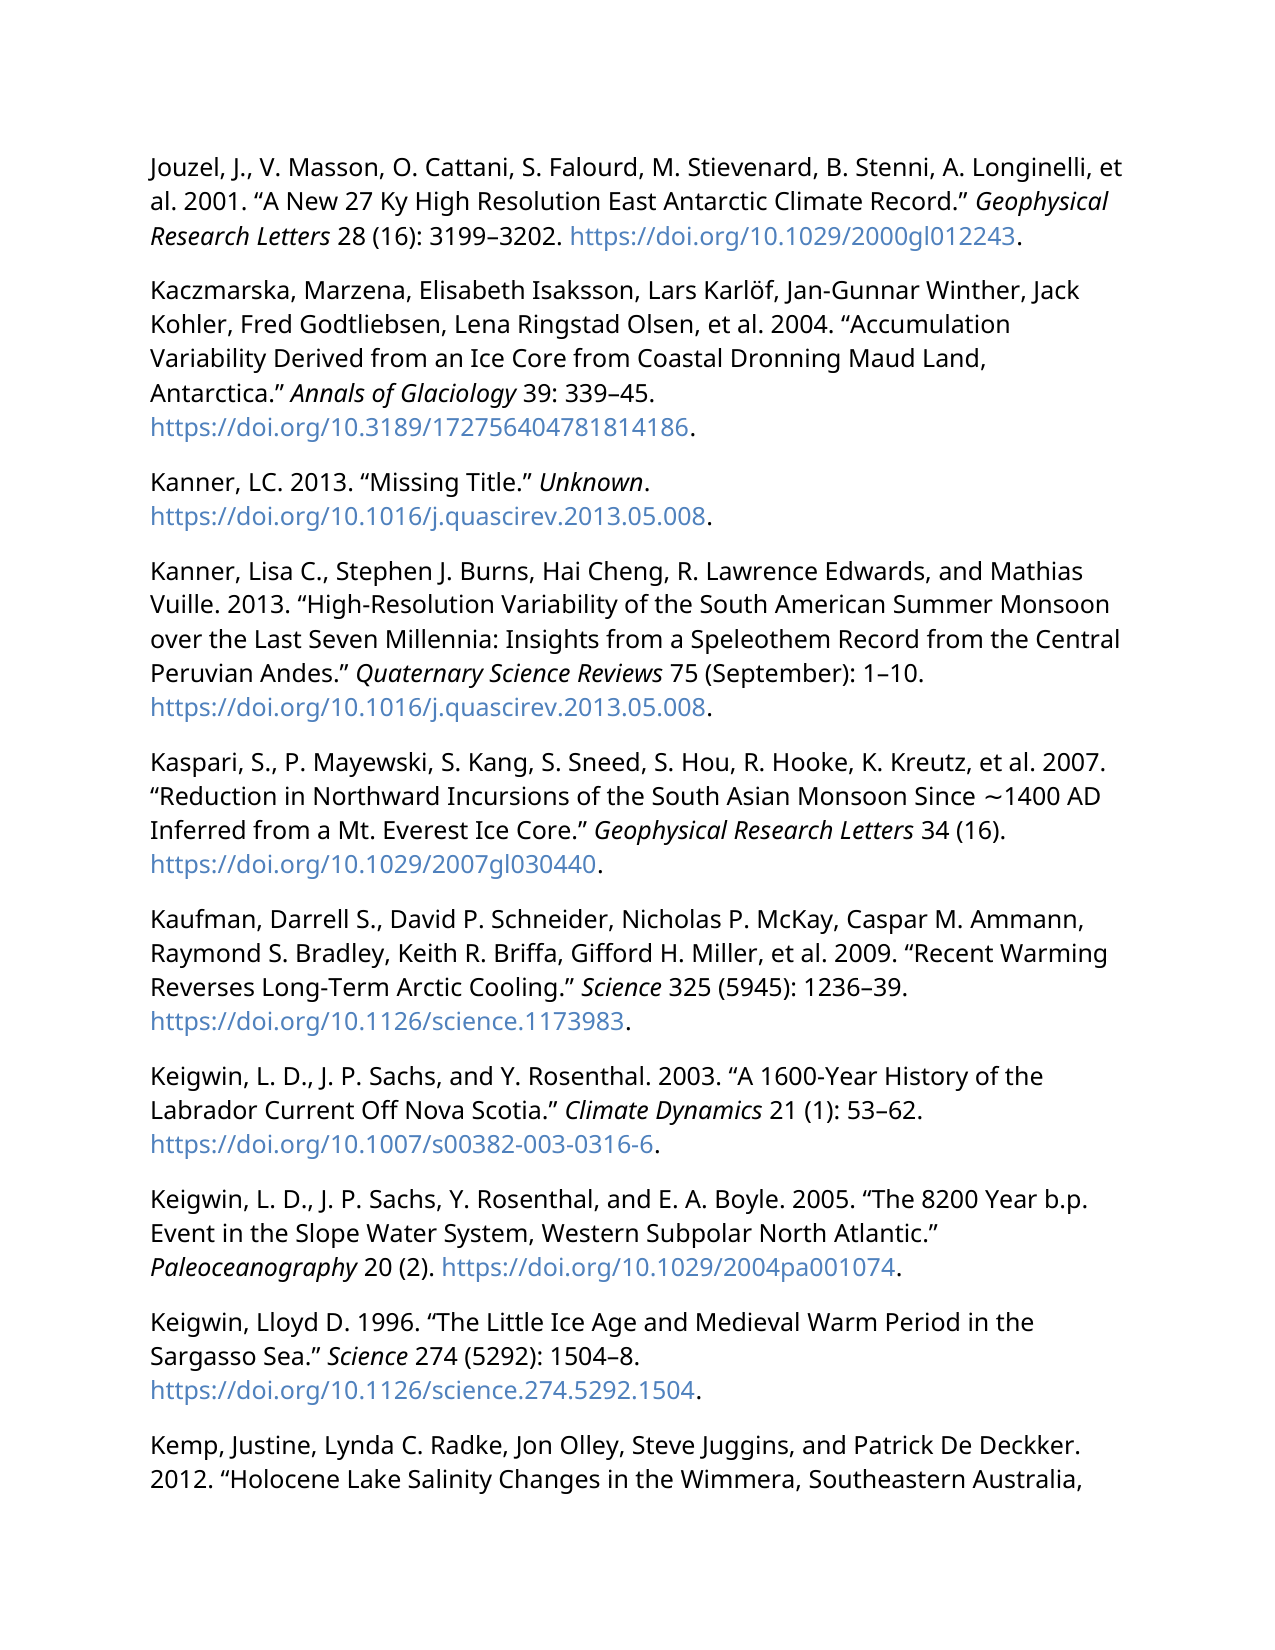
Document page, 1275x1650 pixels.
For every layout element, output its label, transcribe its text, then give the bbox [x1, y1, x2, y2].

text Keigwin, Lloyd D. 1996. “The Little Ice Age and Medieval Warm Period in the Sargasso Sea.” Science 274 (5292): 1504–8. https://doi.org/10.1126/science.274.5292.1504. [150, 1304, 1125, 1407]
text Kaspari, S., P. Mayewski, S. Kang, S. Sneed, S. Hou, R. Hooke, K. Kreutz, et al. 2007. “Reduction in Northward Incursions of the South Asian Monsoon Since ∼1400 AD Inferred from a Mt. Everest Ice Core.” Geophysical Research Letters 34 (16). https://doi.org/10.1029/2007gl030440. [150, 744, 1125, 881]
text Kaufman, Darrell S., David P. Schneider, Nicholas P. McKay, Caspar M. Ammann, Raymond S. Bradley, Keith R. Briffa, Gifford H. Miller, et al. 2009. “Recent Warming Reverses Long-Term Arctic Cooling.” Science 325 (5945): 1236–39. https://doi.org/10.1126/science.1173983. [150, 901, 1125, 1038]
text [150, 1427, 1125, 1496]
text Jouzel, J., V. Masson, O. Cattani, S. Falourd, M. Stievenard, B. Stenni, A. Longinelli, et al. 2001. “A New 27 Ky High Resolution East Antarctic Climate Record.” Geophysical Research Letters 28 (16): 3199–3202. https://doi.org/10.1029/2000gl012243. [150, 150, 1125, 252]
text Kaczmarska, Marzena, Elisabeth Isaksson, Lars Karlöf, Jan-Gunnar Winther, Jack Kohler, Fred Godtliebsen, Lena Ringstad Olsen, et al. 2004. “Accumulation Variability Derived from an Ice Core from Coastal Dronning Maud Land, Antarctica.” Annals of Glaciology 39: 339–45. https://doi.org/10.3189/172756404781814186. [150, 273, 1125, 443]
text Keigwin, L. D., J. P. Sachs, and Y. Rosenthal. 2003. “A 1600-Year History of the Labrador Current Off Nova Scotia.” Climate Dynamics 21 (1): 53–62. https://doi.org/10.1007/s00382-003-0316-6. [150, 1058, 1125, 1161]
text Kanner, Lisa C., Stephen J. Burns, Hai Cheng, R. Lawrence Edwards, and Mathias Vuille. 2013. “High-Resolution Variability of the South American Summer Monsoon over the Last Seven Millennia: Insights from a Speleothem Record from the Central Peruvian Andes.” Quaternary Science Reviews 75 (September): 1–10. https://doi.org/10.1016/j.quascirev.2013.05.008. [150, 553, 1125, 723]
text Kanner, LC. 2013. “Missing Title.” Unknown. https://doi.org/10.1016/j.quascirev.2013.05.008. [150, 464, 1125, 532]
text Keigwin, L. D., J. P. Sachs, Y. Rosenthal, and E. A. Boyle. 2005. “The 8200 Year b.p. Event in the Slope Water System, Western Subpolar North Atlantic.” Paleoceanography 20 (2). https://doi.org/10.1029/2004pa001074. [150, 1181, 1125, 1284]
